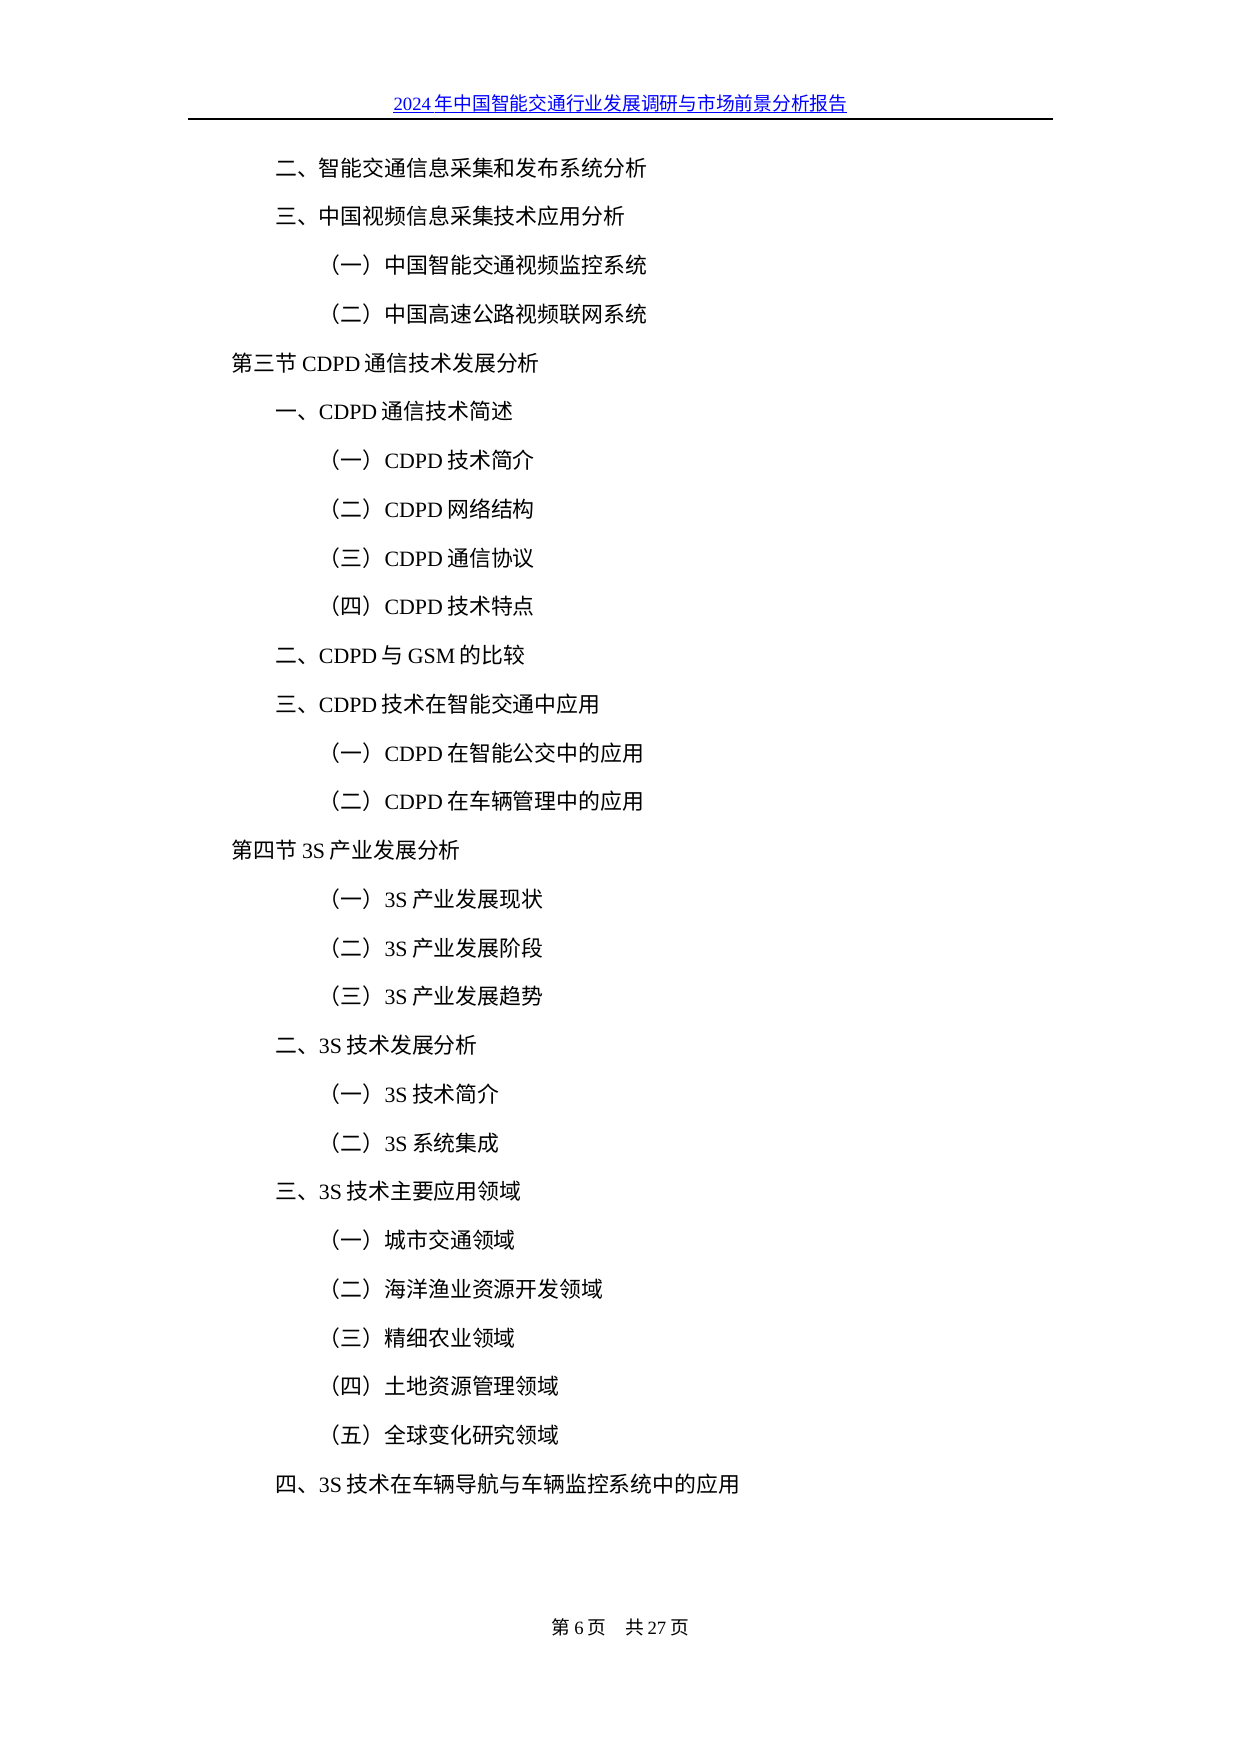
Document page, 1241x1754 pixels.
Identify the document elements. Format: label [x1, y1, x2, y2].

text [187, 150, 1053, 1499]
